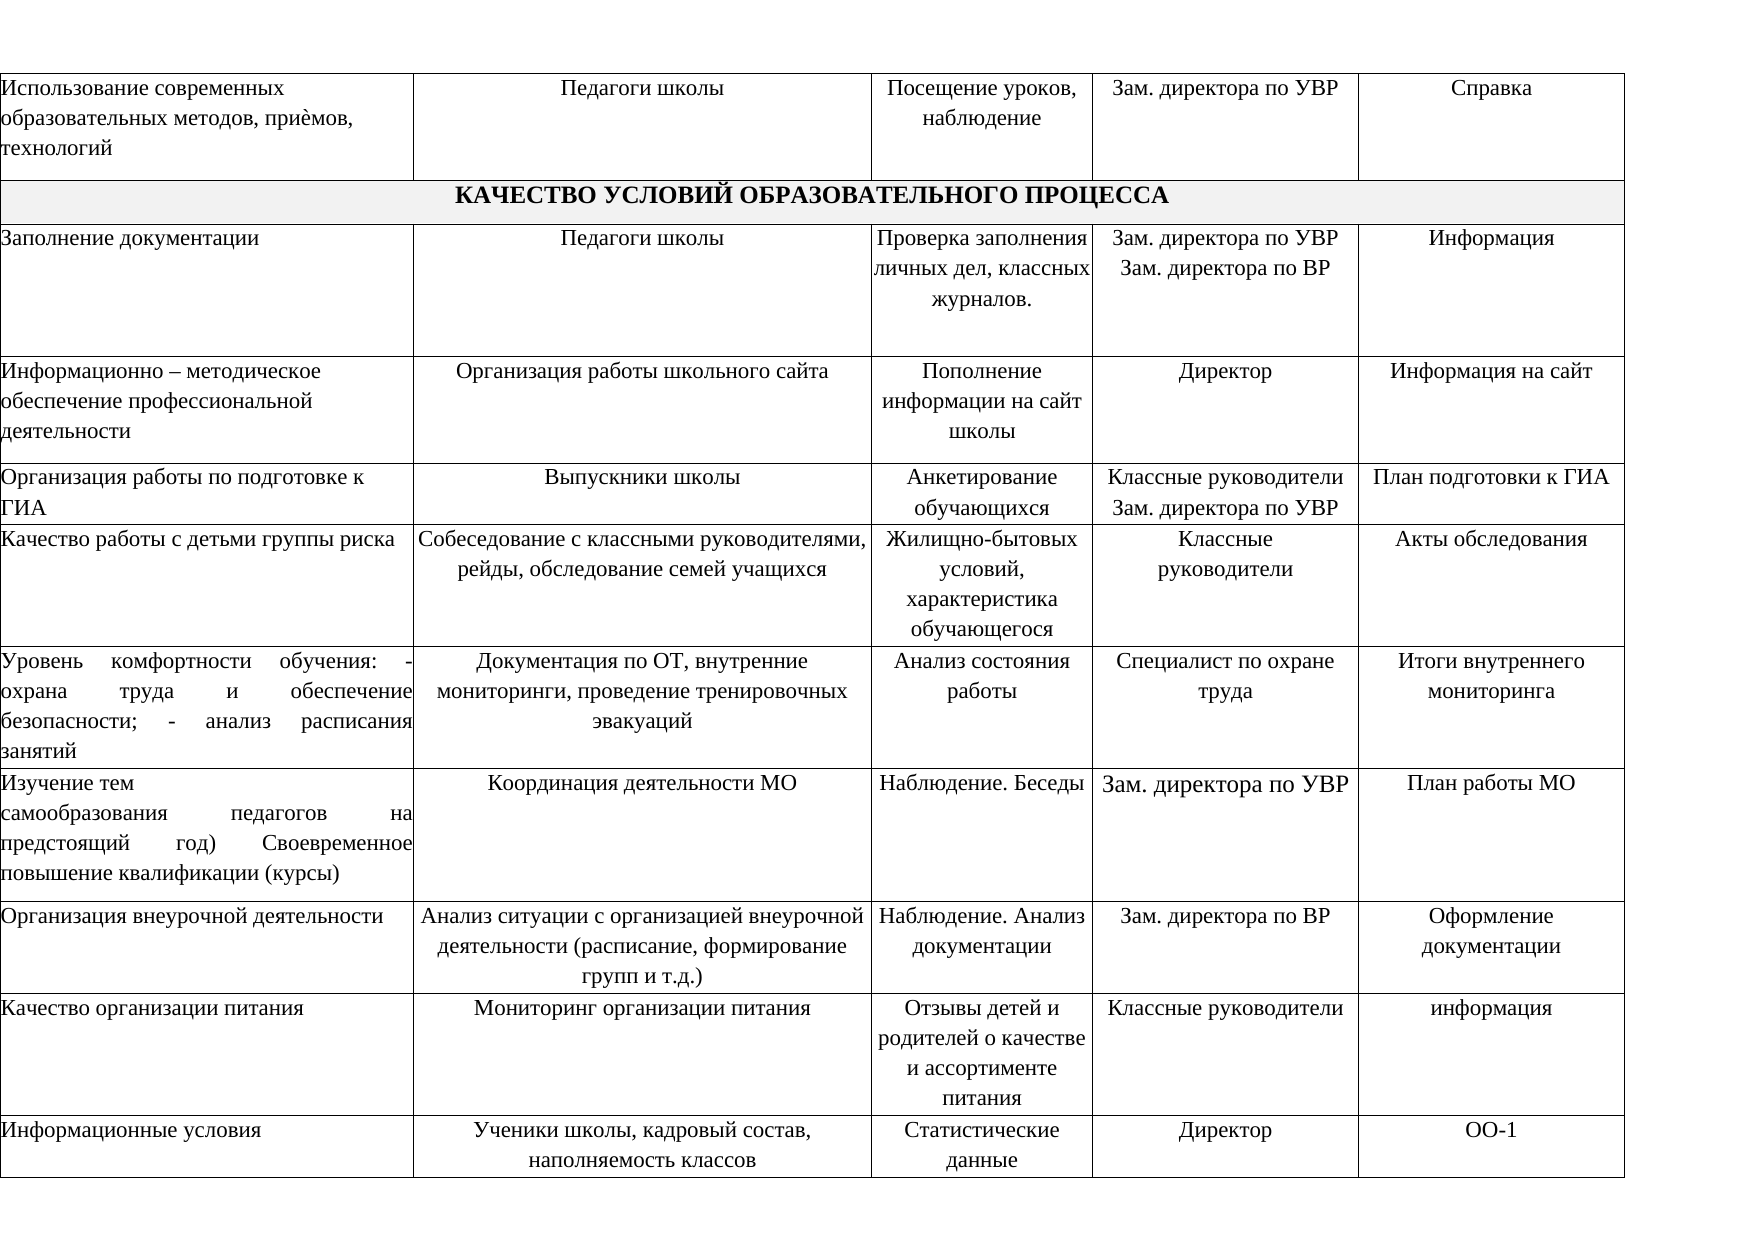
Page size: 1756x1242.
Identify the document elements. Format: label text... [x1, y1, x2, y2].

table_cell Оформление документации [1359, 902, 1624, 993]
table_cell Классные руководители [1093, 994, 1358, 1115]
table_cell Зам. директора по УВР [1093, 769, 1358, 901]
table_cell Изучение тем самообразования педагогов на предстоящий год) Своевременное повышение квалификации (курсы) [1, 769, 413, 901]
table_cell Информационные условия [1, 1116, 413, 1176]
table_cell План работы МО [1359, 769, 1624, 901]
table_cell Анализ состояния работы [872, 647, 1092, 768]
table_cell Справка [1359, 74, 1624, 180]
table_cell Заполнение документации [1, 225, 413, 356]
table_cell Зам. директора по УВР [1093, 74, 1358, 180]
table_cell Документация по ОТ, внутренние мониторинги, проведение тренировочных эвакуаций [414, 647, 871, 768]
table_cell Жилищно-бытовых условий, характеристика обучающегося [872, 525, 1092, 646]
table_cell Собеседование с классными руководителями, рейды, обследование семей учащихся [414, 525, 871, 646]
table_cell КАЧЕСТВО УСЛОВИЙ ОБРАЗОВАТЕЛЬНОГО ПРОЦЕССА [1, 181, 1624, 223]
table_cell Педагоги школы [414, 225, 871, 356]
table_cell План подготовки к ГИА [1359, 464, 1624, 524]
table_cell Классные руководители Зам. директора по УВР [1093, 464, 1358, 524]
table_cell Акты обследования [1359, 525, 1624, 646]
table_cell Использование современных образовательных методов, приѐмов, технологий [1, 74, 413, 180]
table_cell Качество работы с детьми группы риска [1, 525, 413, 646]
table_cell Директор [1093, 357, 1358, 463]
table_cell ОО-1 [1359, 1116, 1624, 1176]
table_cell Анализ ситуации с организацией внеурочной деятельности (расписание, формирование групп и т.д.) [414, 902, 871, 993]
table_cell Зам. директора по ВР [1093, 902, 1358, 993]
table_cell Анкетирование обучающихся [872, 464, 1092, 524]
table_cell Ученики школы, кадровый состав, наполняемость классов [414, 1116, 871, 1176]
table_cell Итоги внутреннего мониторинга [1359, 647, 1624, 768]
table_cell Статистические данные [872, 1116, 1092, 1176]
table_cell Организация внеурочной деятельности [1, 902, 413, 993]
table_cell Мониторинг организации питания [414, 994, 871, 1115]
table_cell Пополнение информации на сайт школы [872, 357, 1092, 463]
table_cell информация [1359, 994, 1624, 1115]
table_cell Посещение уроков, наблюдение [872, 74, 1092, 180]
table_cell Информация [1359, 225, 1624, 356]
table_cell Уровень комфортности обучения: - охрана труда и обеспечение безопасности; - анализ расписания занятий [1, 647, 413, 768]
table_cell Проверка заполнения личных дел, классных журналов. [872, 225, 1092, 356]
table_cell Качество организации питания [1, 994, 413, 1115]
table_cell Информация на сайт [1359, 357, 1624, 463]
table_cell Классные руководители [1093, 525, 1358, 646]
table_cell Педагоги школы [414, 74, 871, 180]
table_cell Специалист по охране труда [1093, 647, 1358, 768]
table_cell Директор [1093, 1116, 1358, 1176]
table_cell Наблюдение. Беседы [872, 769, 1092, 901]
table_cell Отзывы детей и родителей о качестве и ассортименте питания [872, 994, 1092, 1115]
table_cell Зам. директора по УВР Зам. директора по ВР [1093, 225, 1358, 356]
table_cell Наблюдение. Анализ документации [872, 902, 1092, 993]
table_cell Организация работы по подготовке к ГИА [1, 464, 413, 524]
table_cell Информационно – методическое обеспечение профессиональной деятельности [1, 357, 413, 463]
table_cell Выпускники школы [414, 464, 871, 524]
table_cell Координация деятельности МО [414, 769, 871, 901]
table_cell Организация работы школьного сайта [414, 357, 871, 463]
